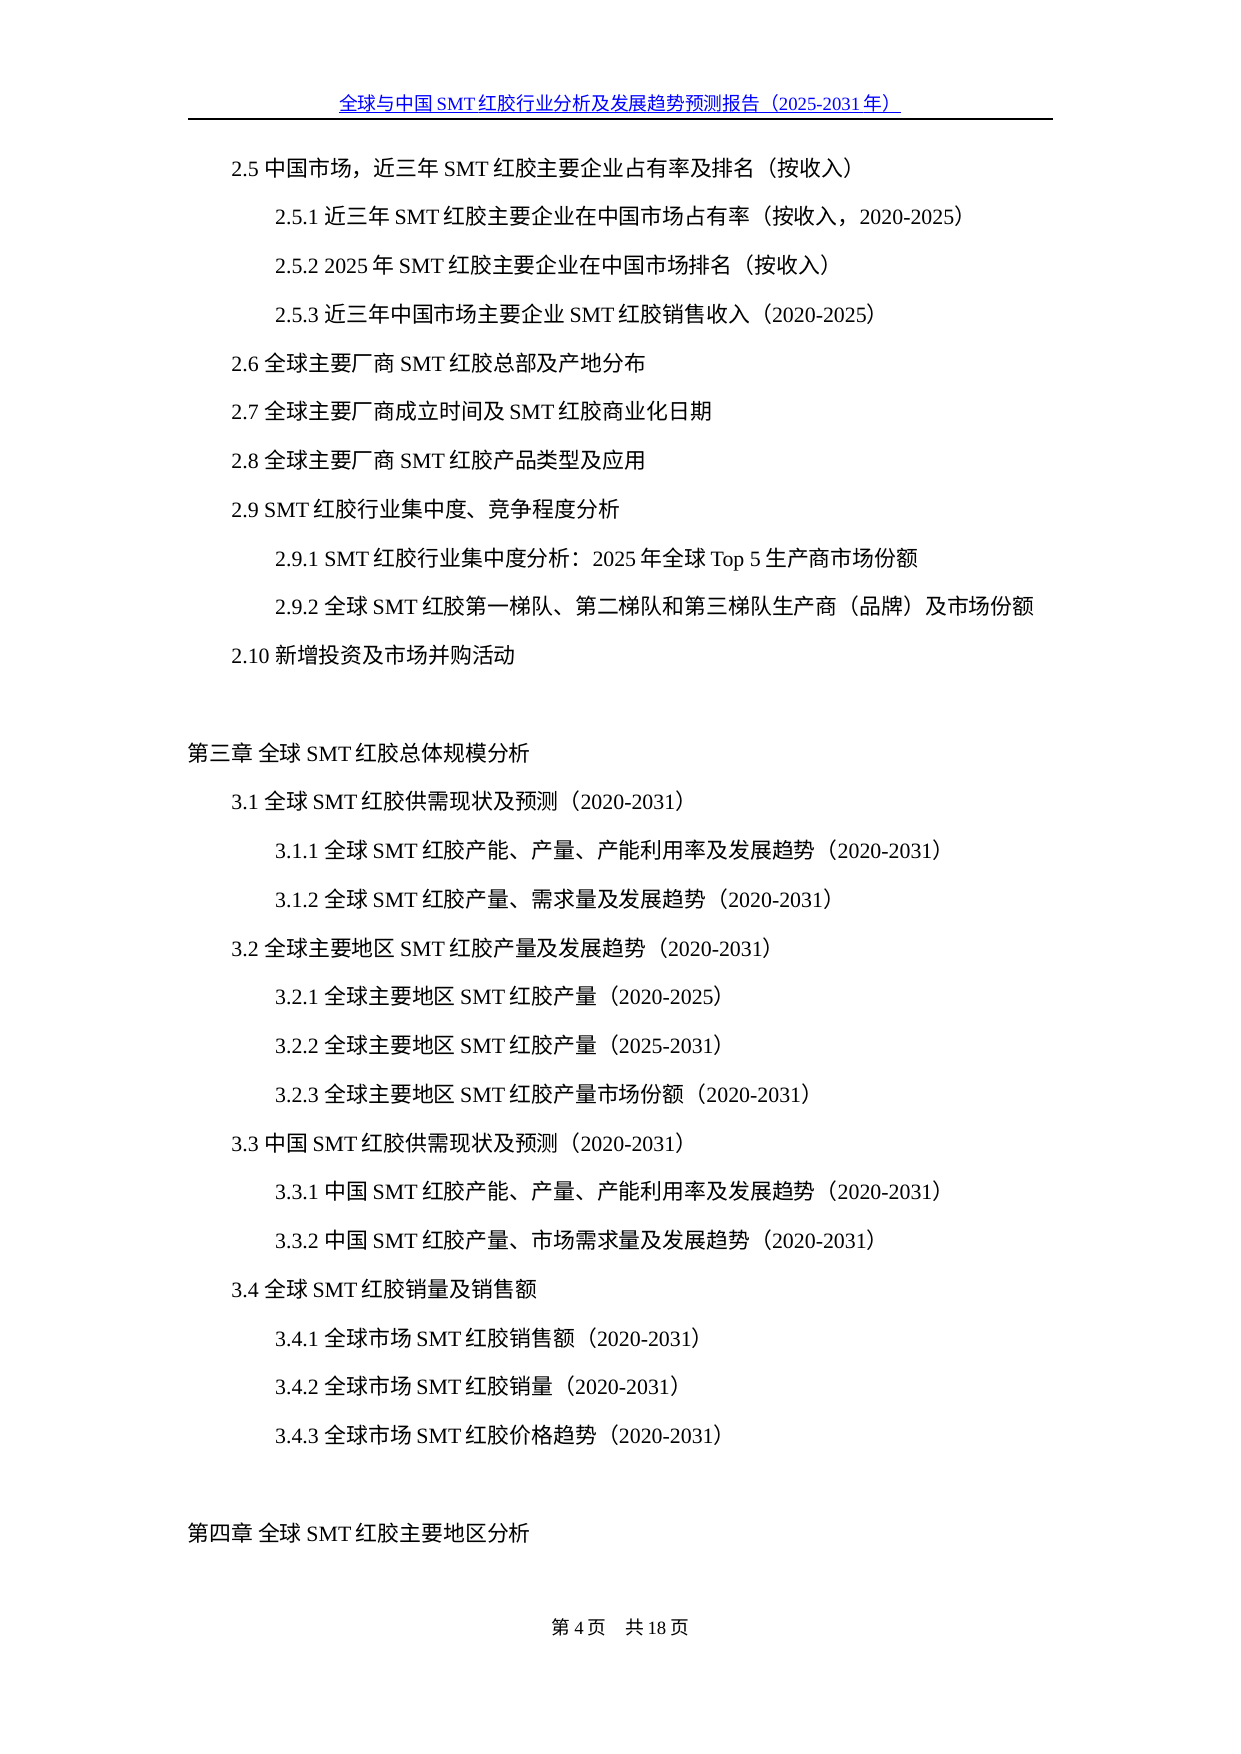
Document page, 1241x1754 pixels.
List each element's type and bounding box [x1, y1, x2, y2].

text [187, 150, 1053, 1548]
